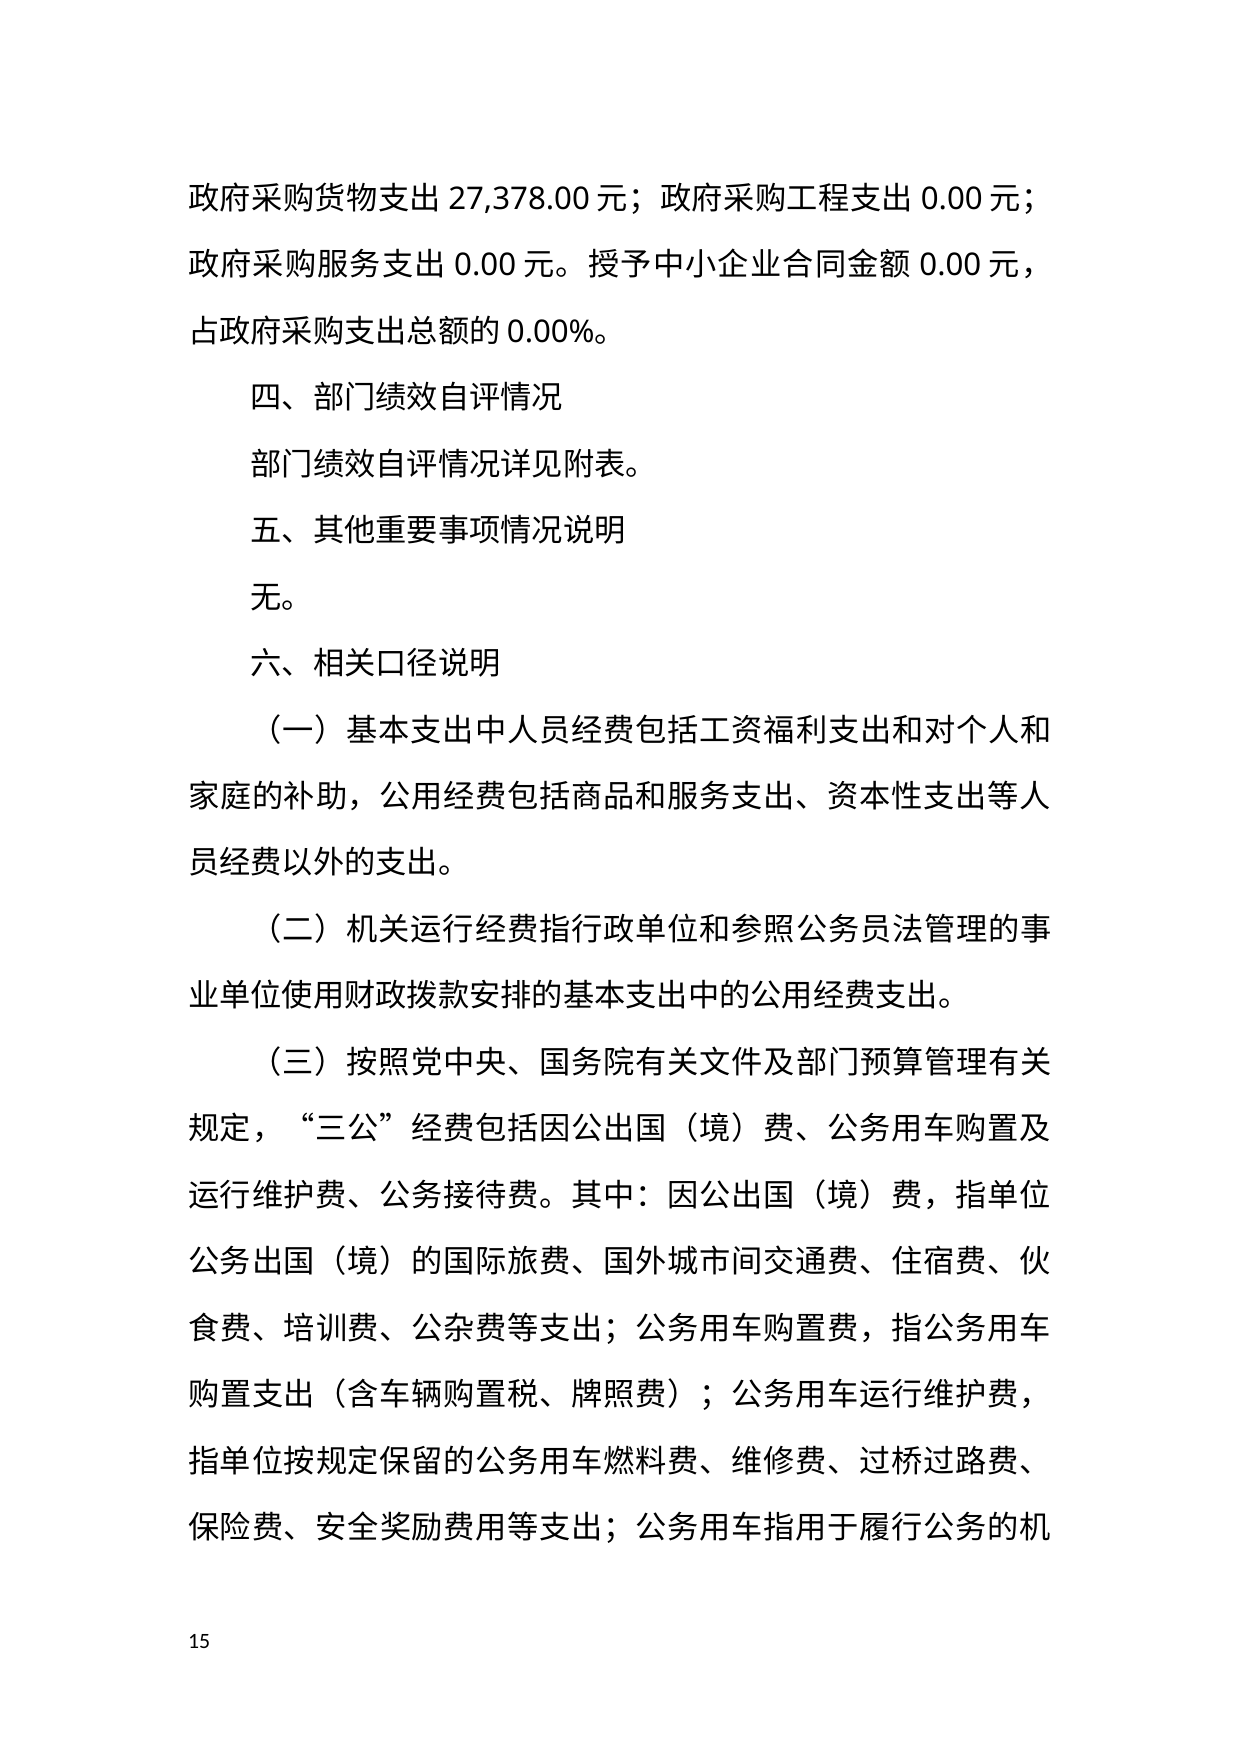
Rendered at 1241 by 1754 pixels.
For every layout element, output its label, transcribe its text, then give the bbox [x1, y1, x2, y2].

text 六、相关口径说明 [188, 628, 1052, 694]
text （一）基本支出中人员经费包括工资福利支出和对个人和家庭的补助，公用经费包括商品和服务支出、资本性支出等人员经费以外的支出。 [188, 694, 1052, 893]
text （二）机关运行经费指行政单位和参照公务员法管理的事业单位使用财政拨款安排的基本支出中的公用经费支出。 [188, 893, 1052, 1026]
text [188, 1026, 1052, 1558]
text 无。 [188, 561, 1052, 628]
text 部门绩效自评情况详见附表。 [188, 428, 1052, 495]
text 四、部门绩效自评情况 [188, 362, 1052, 428]
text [188, 162, 1052, 362]
text 五、其他重要事项情况说明 [188, 495, 1052, 561]
